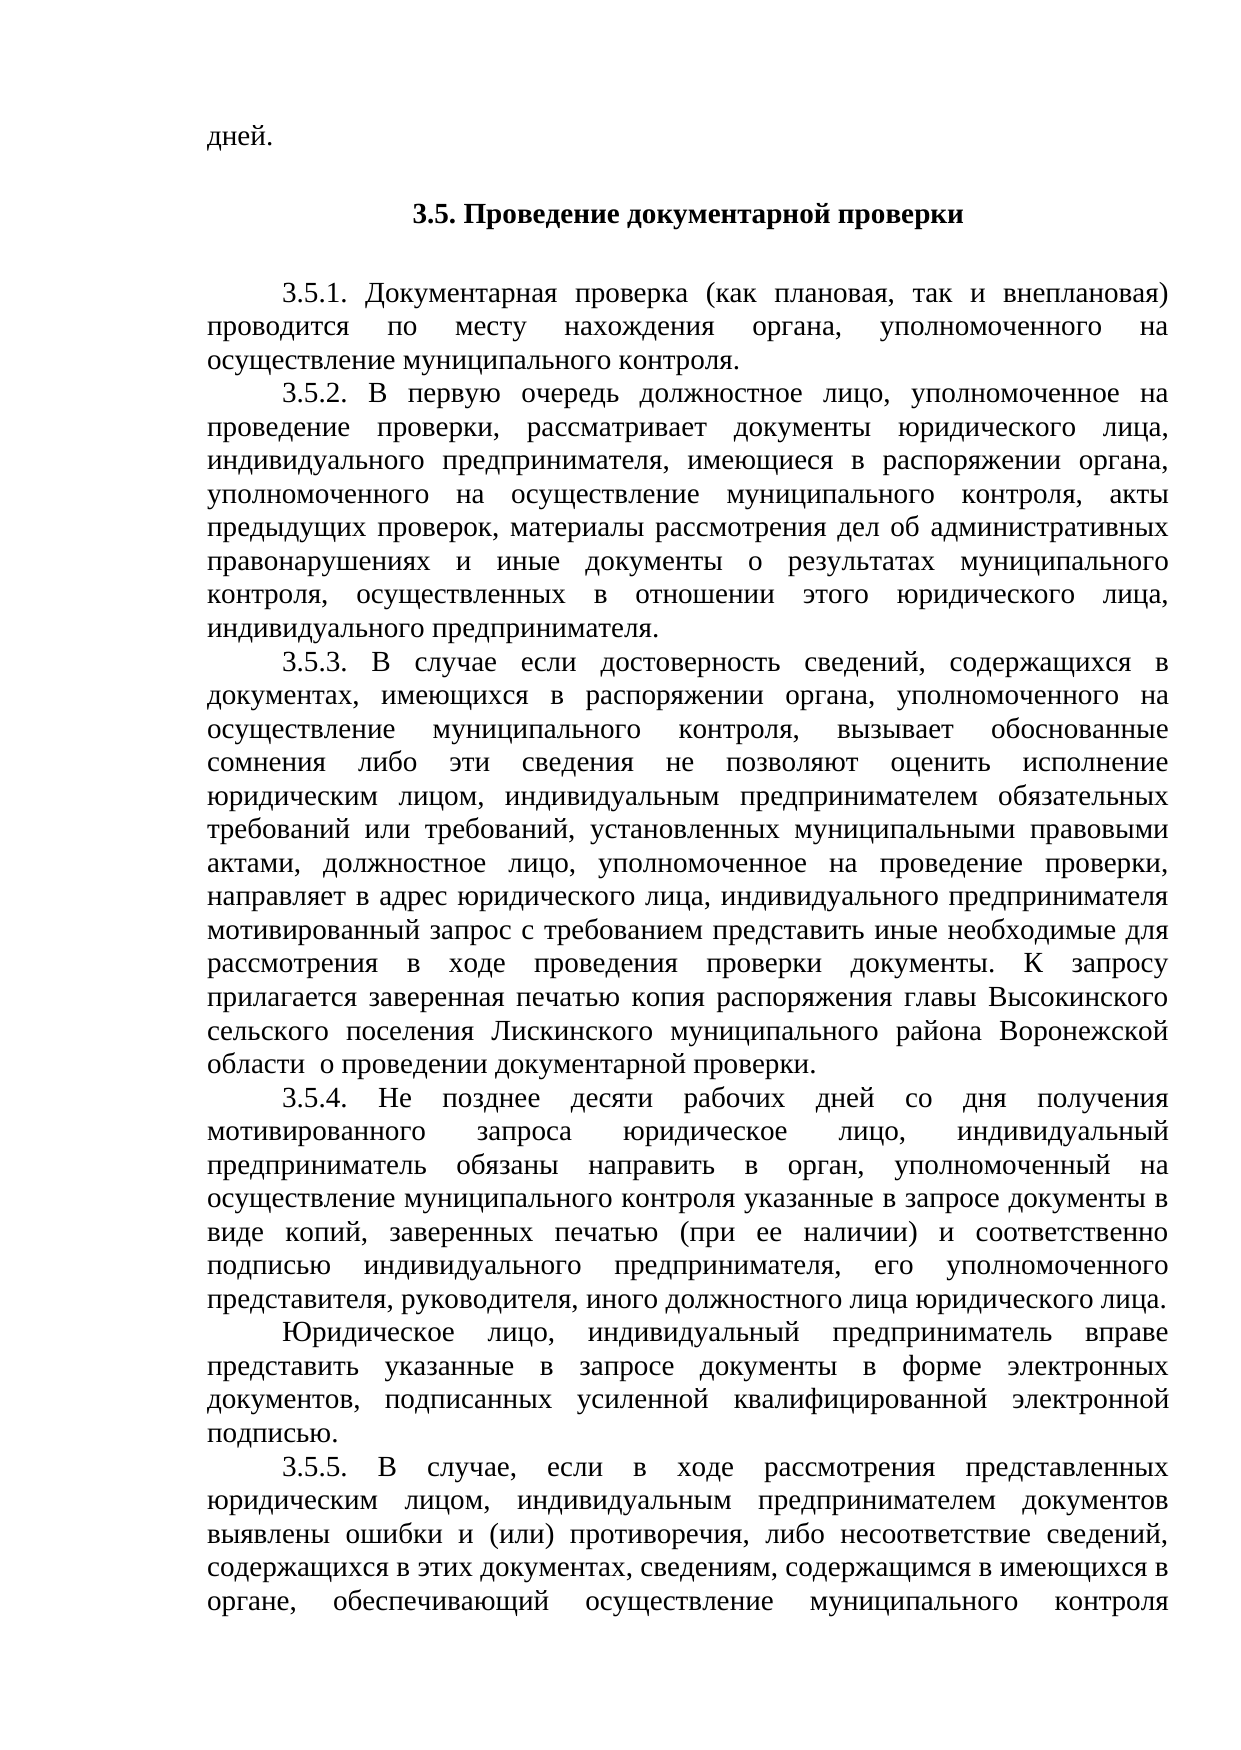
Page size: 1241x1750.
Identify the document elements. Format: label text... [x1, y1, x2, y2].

text 3.5.4. Не позднее десяти рабочих дней со дня получения мотивированного запроса юридическое лицо, индивидуальный предприниматель обязаны направить в орган, уполномоченный на осуществление муниципального контроля указанные в запросе документы в виде копий, заверенных печатью (при ее наличии) и соответственно подписью индивидуального предпринимателя, его уполномоченного представителя, руководителя, иного должностного лица юридического лица. [207, 1080, 1169, 1314]
text Юридическое лицо, индивидуальный предприниматель вправе представить указанные в запросе документы в форме электронных документов, подписанных усиленной квалифицированной электронной подписью. [207, 1314, 1169, 1449]
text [207, 1449, 1169, 1616]
text 3.5.3. В случае если достоверность сведений, содержащихся в документах, имеющихся в распоряжении органа, уполномоченного на осуществление муниципального контроля, вызывает обоснованные сомнения либо эти сведения не позволяют оценить исполнение юридическим лицом, индивидуальным предпринимателем обязательных требований или требований, установленных муниципальными правовыми актами, должностное лицо, уполномоченное на проведение проверки, направляет в адрес юридического лица, индивидуального предпринимателя мотивированный запрос с требованием представить иные необходимые для рассмотрения в ходе проведения проверки документы. К запросу прилагается заверенная печатью копия распоряжения главы Высокинского сельского поселения Лискинского муниципального района Воронежской области о проведении документарной проверки. [207, 644, 1169, 1080]
text 3.5.1. Документарная проверка (как плановая, так и внеплановая) проводится по месту нахождения органа, уполномоченного на осуществление муниципального контроля. [207, 275, 1169, 375]
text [207, 118, 1169, 152]
text 3.5.2. В первую очередь должностное лицо, уполномоченное на проведение проверки, рассматривает документы юридического лица, индивидуального предпринимателя, имеющиеся в распоряжении органа, уполномоченного на осуществление муниципального контроля, акты предыдущих проверок, материалы рассмотрения дел об административных правонарушениях и иные документы о результатах муниципального контроля, осуществленных в отношении этого юридического лица, индивидуального предпринимателя. [207, 375, 1169, 644]
subtitle 3.5. Проведение документарной проверки [207, 196, 1169, 230]
